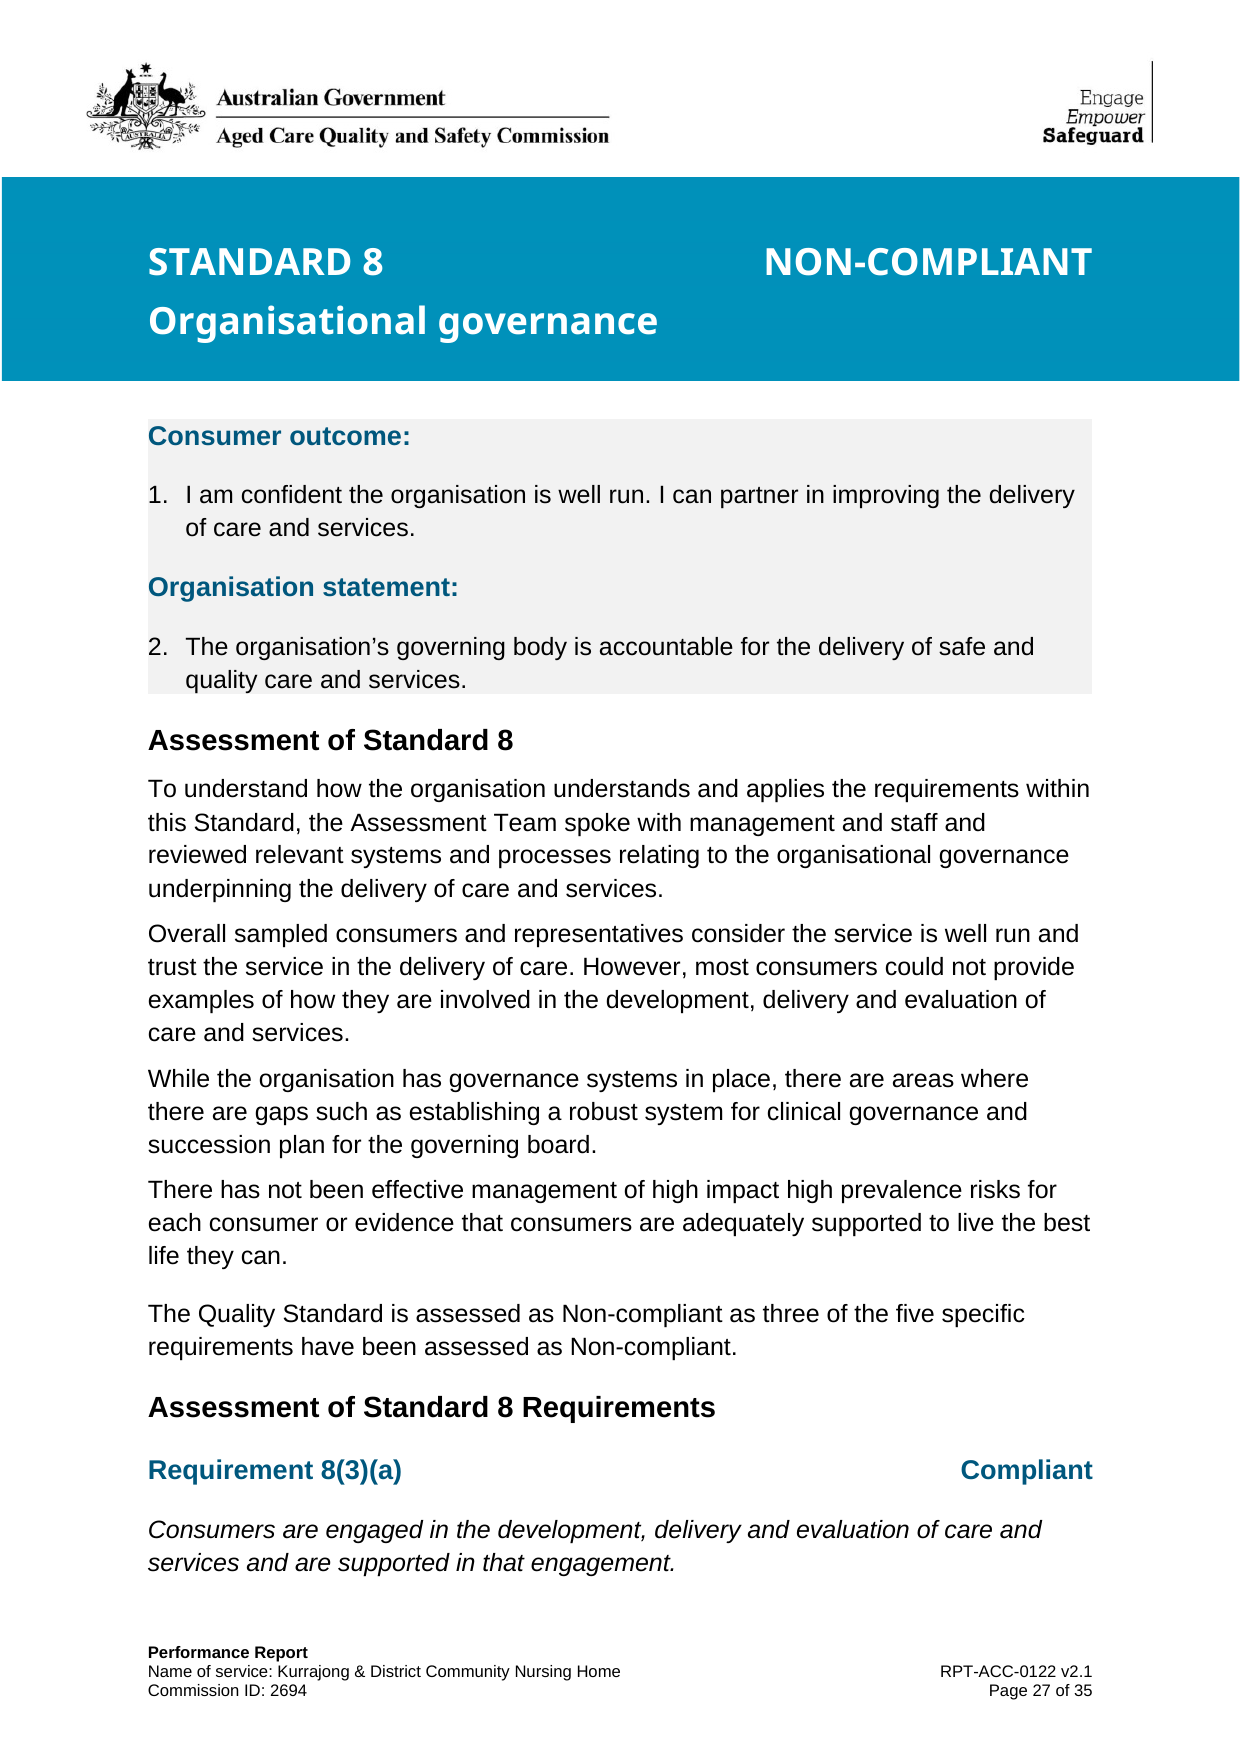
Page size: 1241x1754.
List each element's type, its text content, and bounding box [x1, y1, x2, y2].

text The Quality Standard is assessed as Non-compliant as three of the five specific requirements have been assessed as Non-compliant. [148, 1299, 1092, 1361]
subtitle Assessment of Standard 8 [148, 723, 1092, 757]
text Consumers are engaged in the development, delivery and evaluation of care and services and are supported in that engagement. [148, 1515, 1092, 1577]
subtitle Consumer outcome: [148, 419, 1092, 451]
subtitle Requirement 8(3)(a) Compliant [148, 1454, 1092, 1485]
subtitle Organisation statement: [148, 571, 1092, 603]
subtitle Assessment of Standard 8 Requirements [148, 1390, 1092, 1424]
subtitle STANDARD 8 NON-COMPLIANT Organisational governance [148, 236, 1092, 345]
text To understand how the organisation understands and applies the requirements within this Standard, the Assessment Team spoke with management and staff and reviewed relevant systems and processes relating to the organisational governance underpinning the delivery of care and services. [148, 774, 1092, 902]
text There has not been effective management of high impact high prevalence risks for each consumer or evidence that consumers are adequately supported to live the best life they can. [148, 1175, 1092, 1270]
list The organisation’s governing body is accountable for the delivery of safe and quality care and services. [148, 632, 1092, 694]
picture [0, 1, 1241, 171]
text Overall sampled consumers and representatives consider the service is well run and trust the service in the delivery of care. However, most consumers could not provide examples of how they are involved in the development, delivery and evaluation of care and services. [148, 919, 1092, 1047]
list I am confident the organisation is well run. I can partner in improving the delivery of care and services. [148, 480, 1092, 542]
text While the organisation has governance systems in place, there are areas where there are gaps such as establishing a robust system for clinical governance and succession plan for the governing board. [148, 1064, 1092, 1158]
